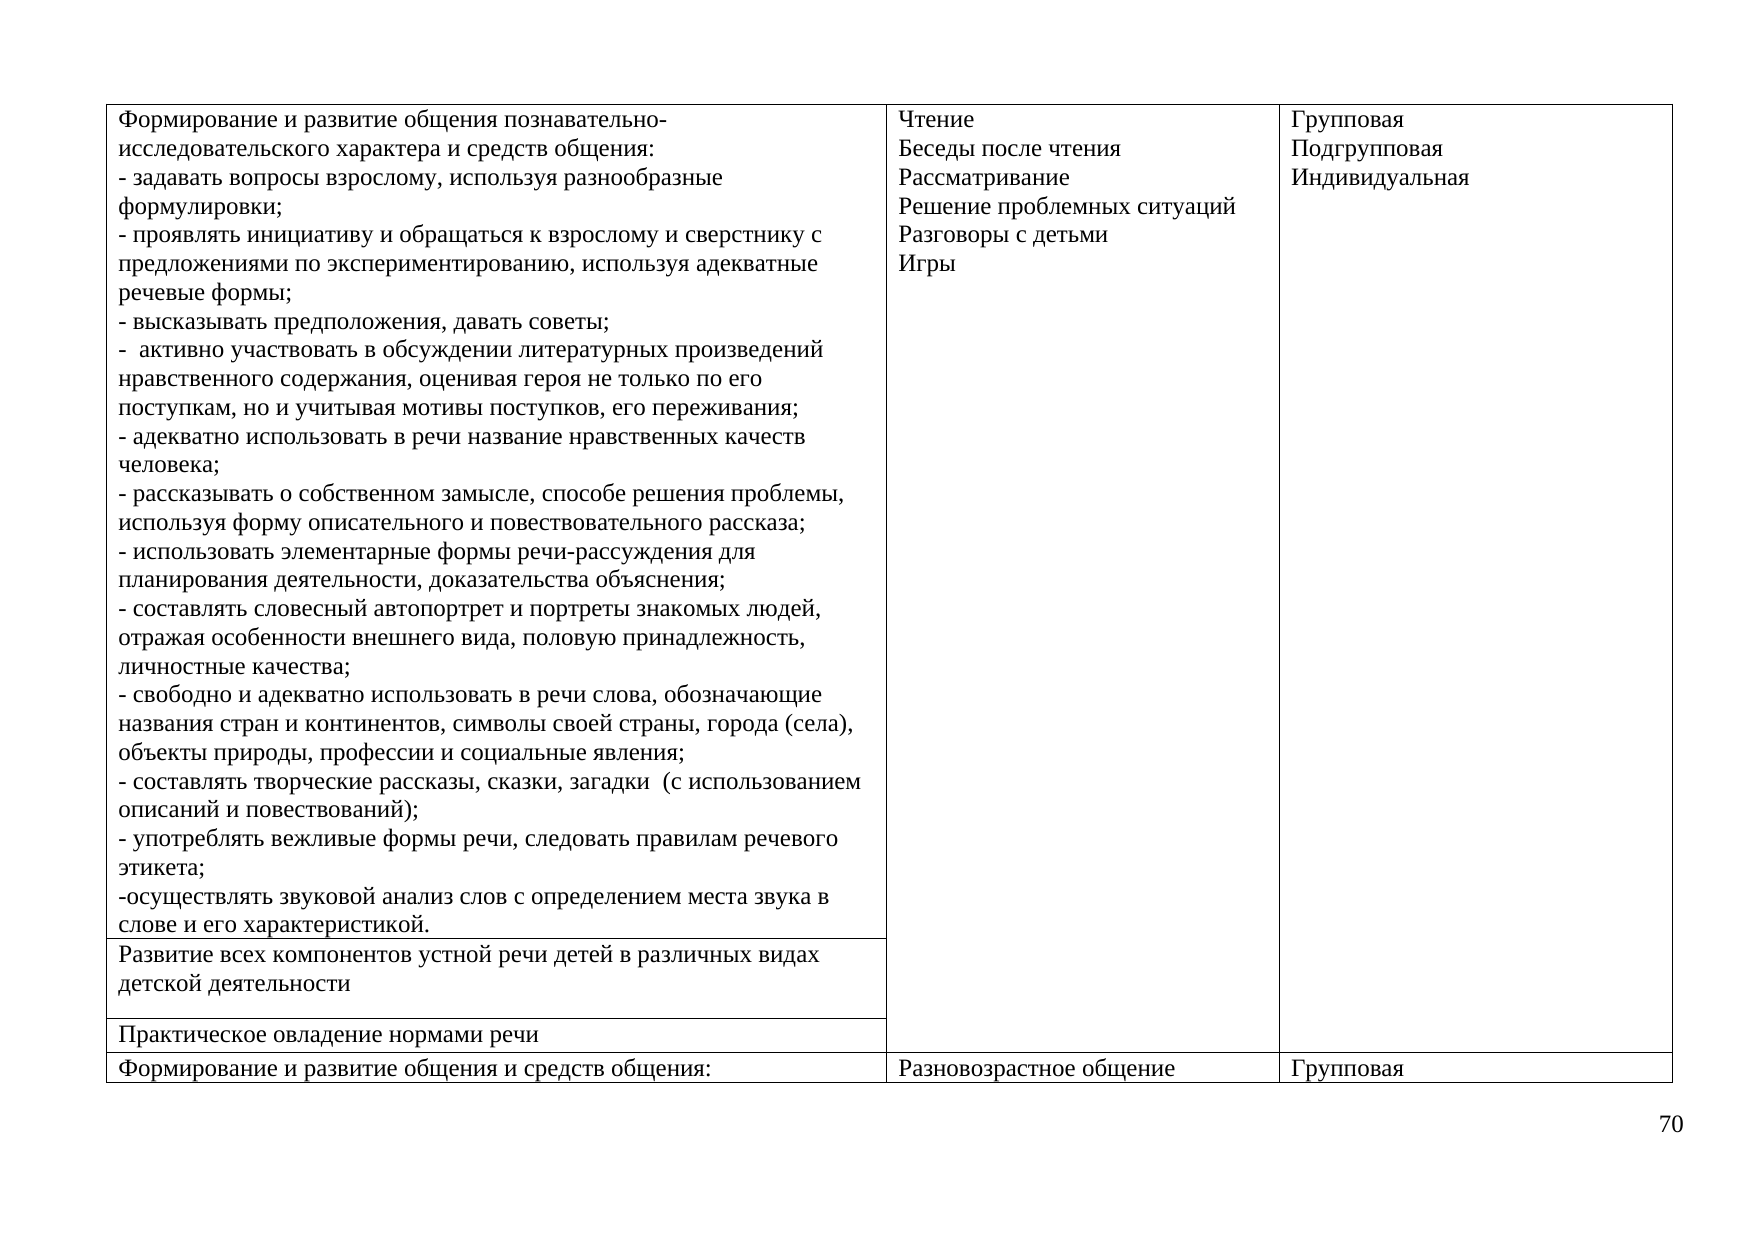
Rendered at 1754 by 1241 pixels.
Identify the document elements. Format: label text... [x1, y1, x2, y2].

table_cell Групповая Подгрупповая Индивидуальная [1280, 105, 1672, 1052]
table_cell Развитие всех компонентов устной речи детей в различных видах детской деятельности [107, 939, 886, 1018]
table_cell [887, 1053, 1279, 1082]
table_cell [1280, 1053, 1672, 1082]
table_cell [107, 1053, 886, 1082]
table_cell Формирование и развитие общения познавательно-исследовательского характера и средств общения: - задавать вопросы взрослому, используя разнообразные формулировки; - проявлять инициативу и обращаться к взрослому и сверстнику с предложениями по экспериментированию, используя адекватные речевые формы; - высказывать предположения, давать советы; - активно участвовать в обсуждении литературных произведений нравственного содержания, оценивая героя не только по его поступкам, но и учитывая мотивы поступков, его переживания; - адекватно использовать в речи название нравственных качеств человека; - рассказывать о собственном замысле, способе решения проблемы, используя форму описательного и повествовательного рассказа; - использовать элементарные формы речи-рассуждения для планирования деятельности, доказательства объяснения; - составлять словесный автопортрет и портреты знакомых людей, отражая особенности внешнего вида, половую принадлежность, личностные качества; - свободно и адекватно использовать в речи слова, обозначающие названия стран и континентов, символы своей страны, города (села), объекты природы, профессии и социальные явления; - составлять творческие рассказы, сказки, загадки (с использованием описаний и повествований); - употреблять вежливые формы речи, следовать правилам речевого этикета; -осуществлять звуковой анализ слов с определением места звука в слове и его характеристикой. [107, 105, 886, 938]
table_cell Практическое овладение нормами речи [107, 1019, 886, 1052]
table_cell Чтение Беседы после чтения Рассматривание Решение проблемных ситуаций Разговоры с детьми Игры [887, 105, 1279, 1052]
